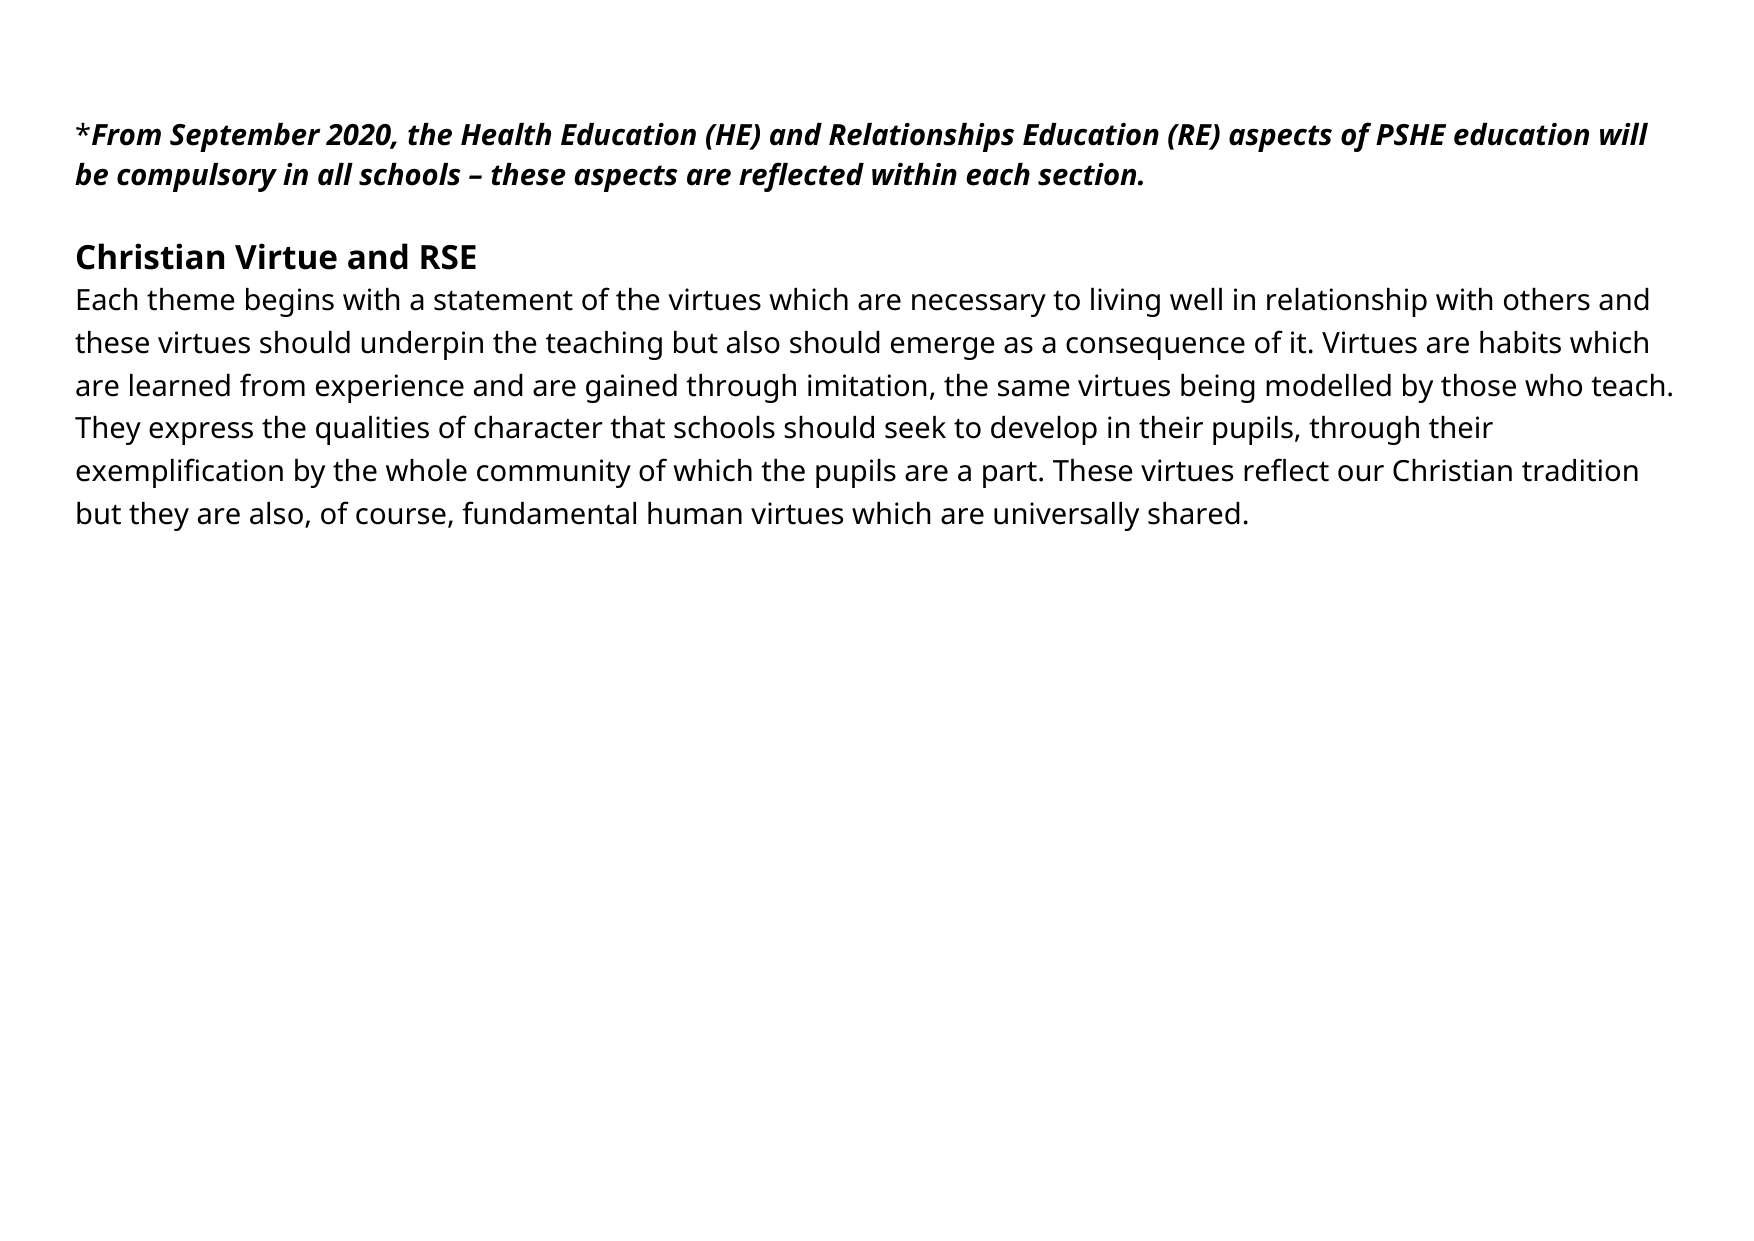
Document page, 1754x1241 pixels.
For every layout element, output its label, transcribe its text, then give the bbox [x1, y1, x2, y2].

text Each theme begins with a statement of the virtues which are necessary to living well in relationship with others and these virtues should underpin the teaching but also should emerge as a consequence of it. Virtues are habits which are learned from experience and are gained through imitation, the same virtues being modelled by those who teach. They express the qualities of character that schools should seek to develop in their pupils, through their exemplification by the whole community of which the pupils are a part. These virtues reflect our Christian tradition but they are also, of course, fundamental human virtues which are universally shared. [75, 279, 1679, 533]
text *From September 2020, the Health Education (HE) and Relationships Education (RE) aspects of PSHE education will be compulsory in all schools – these aspects are reflected within each section. [75, 115, 1679, 194]
text Christian Virtue and RSE [75, 234, 1679, 279]
